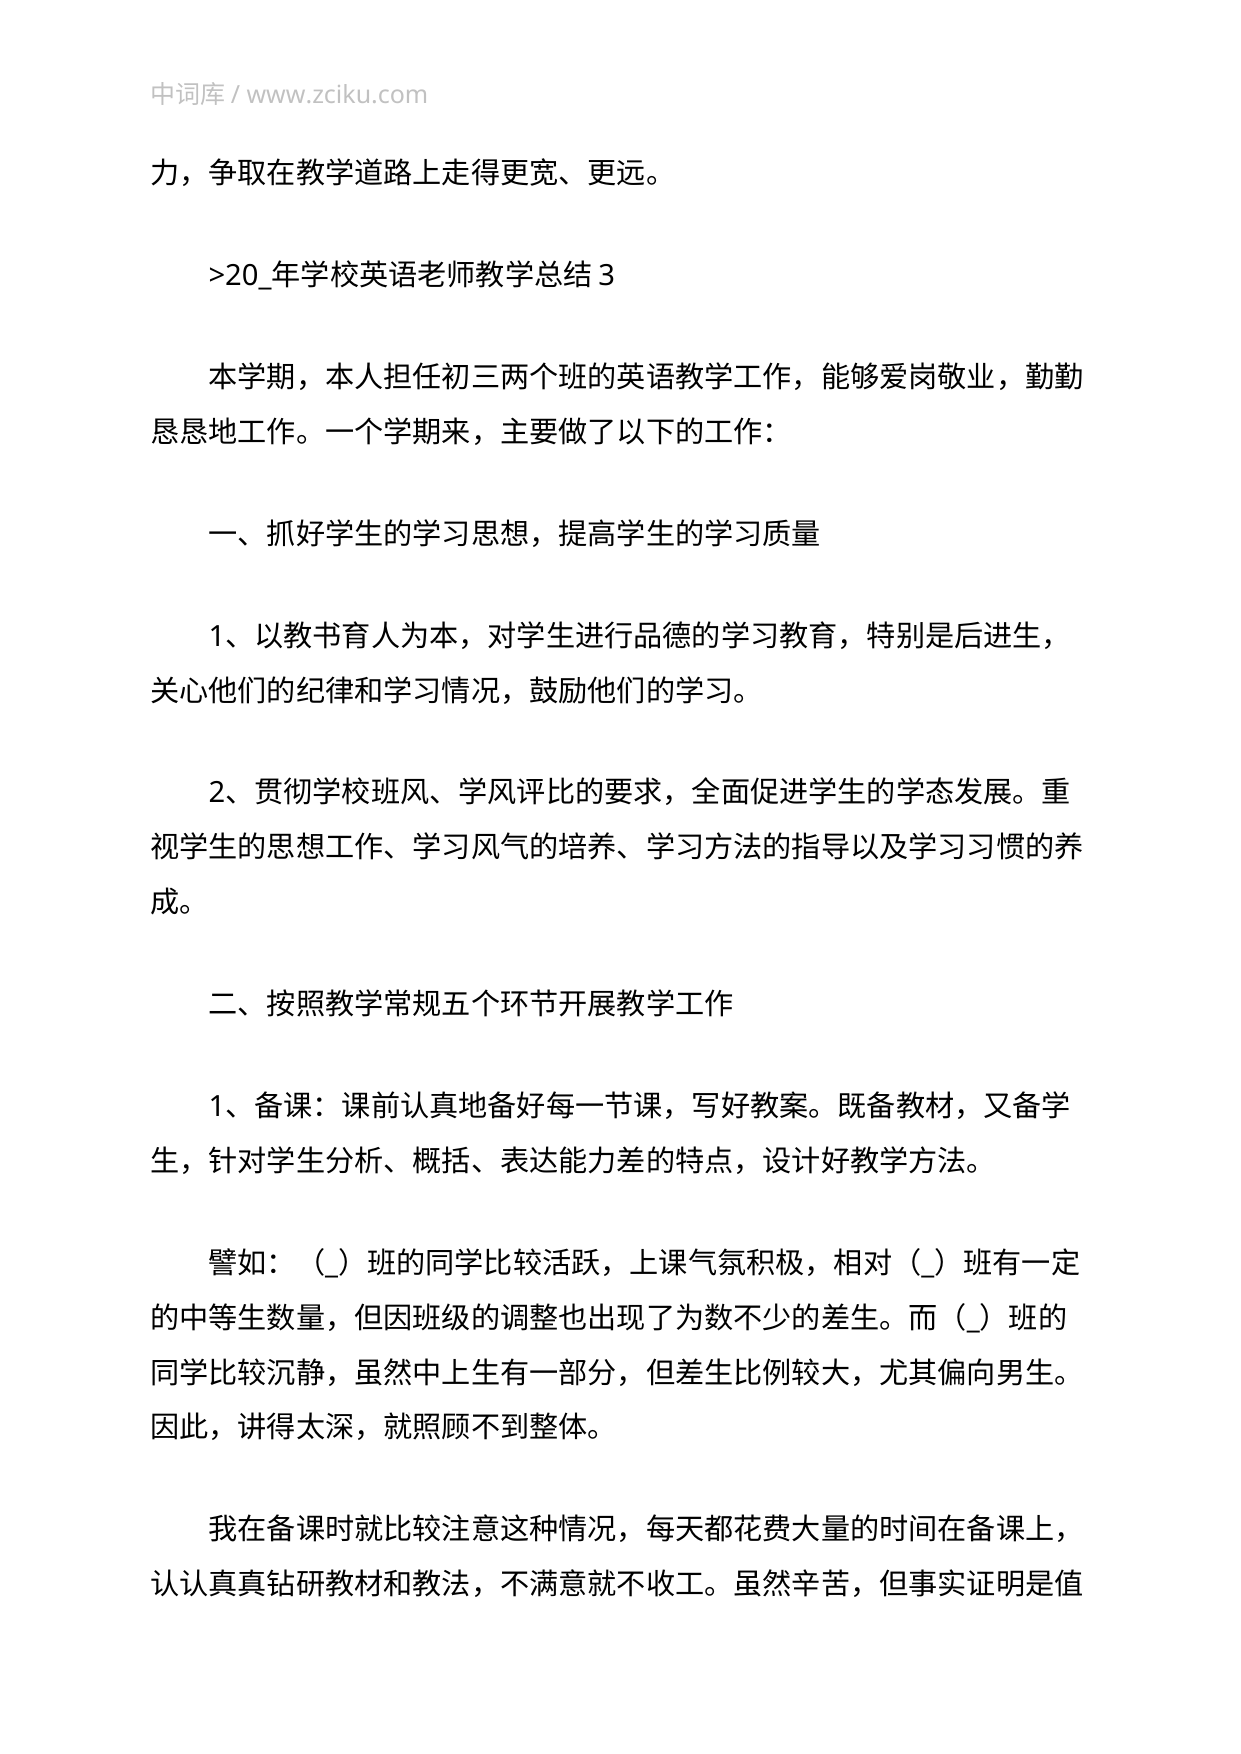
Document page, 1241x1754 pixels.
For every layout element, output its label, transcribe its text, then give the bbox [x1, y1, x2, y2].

text 一、抓好学生的学习思想，提高学生的学习质量 [150, 510, 1090, 553]
text 譬如：（_）班的同学比较活跃，上课气氛积极，相对（_）班有一定的中等生数量，但因班级的调整也出现了为数不少的差生。而（_）班的同学比较沉静，虽然中上生有一部分，但差生比例较大，尤其偏向男生。因此，讲得太深，就照顾不到整体。 [150, 1239, 1090, 1446]
text 本学期，本人担任初三两个班的英语教学工作，能够爱岗敬业，勤勤恳恳地工作。一个学期来，主要做了以下的工作： [150, 354, 1090, 451]
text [150, 150, 1090, 192]
text 二、按照教学常规五个环节开展教学工作 [150, 981, 1090, 1023]
text 2、贯彻学校班风、学风评比的要求，全面促进学生的学态发展。重视学生的思想工作、学习风气的培养、学习方法的指导以及学习习惯的养成。 [150, 769, 1090, 921]
text 1、备课：课前认真地备好每一节课，写好教案。既备教材，又备学生，针对学生分析、概括、表达能力差的特点，设计好教学方法。 [150, 1082, 1090, 1180]
text 1、以教书育人为本，对学生进行品德的学习教育，特别是后进生，关心他们的纪律和学习情况，鼓励他们的学习。 [150, 612, 1090, 709]
text >20_年学校英语老师教学总结3 [150, 252, 1090, 294]
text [150, 1506, 1090, 1603]
